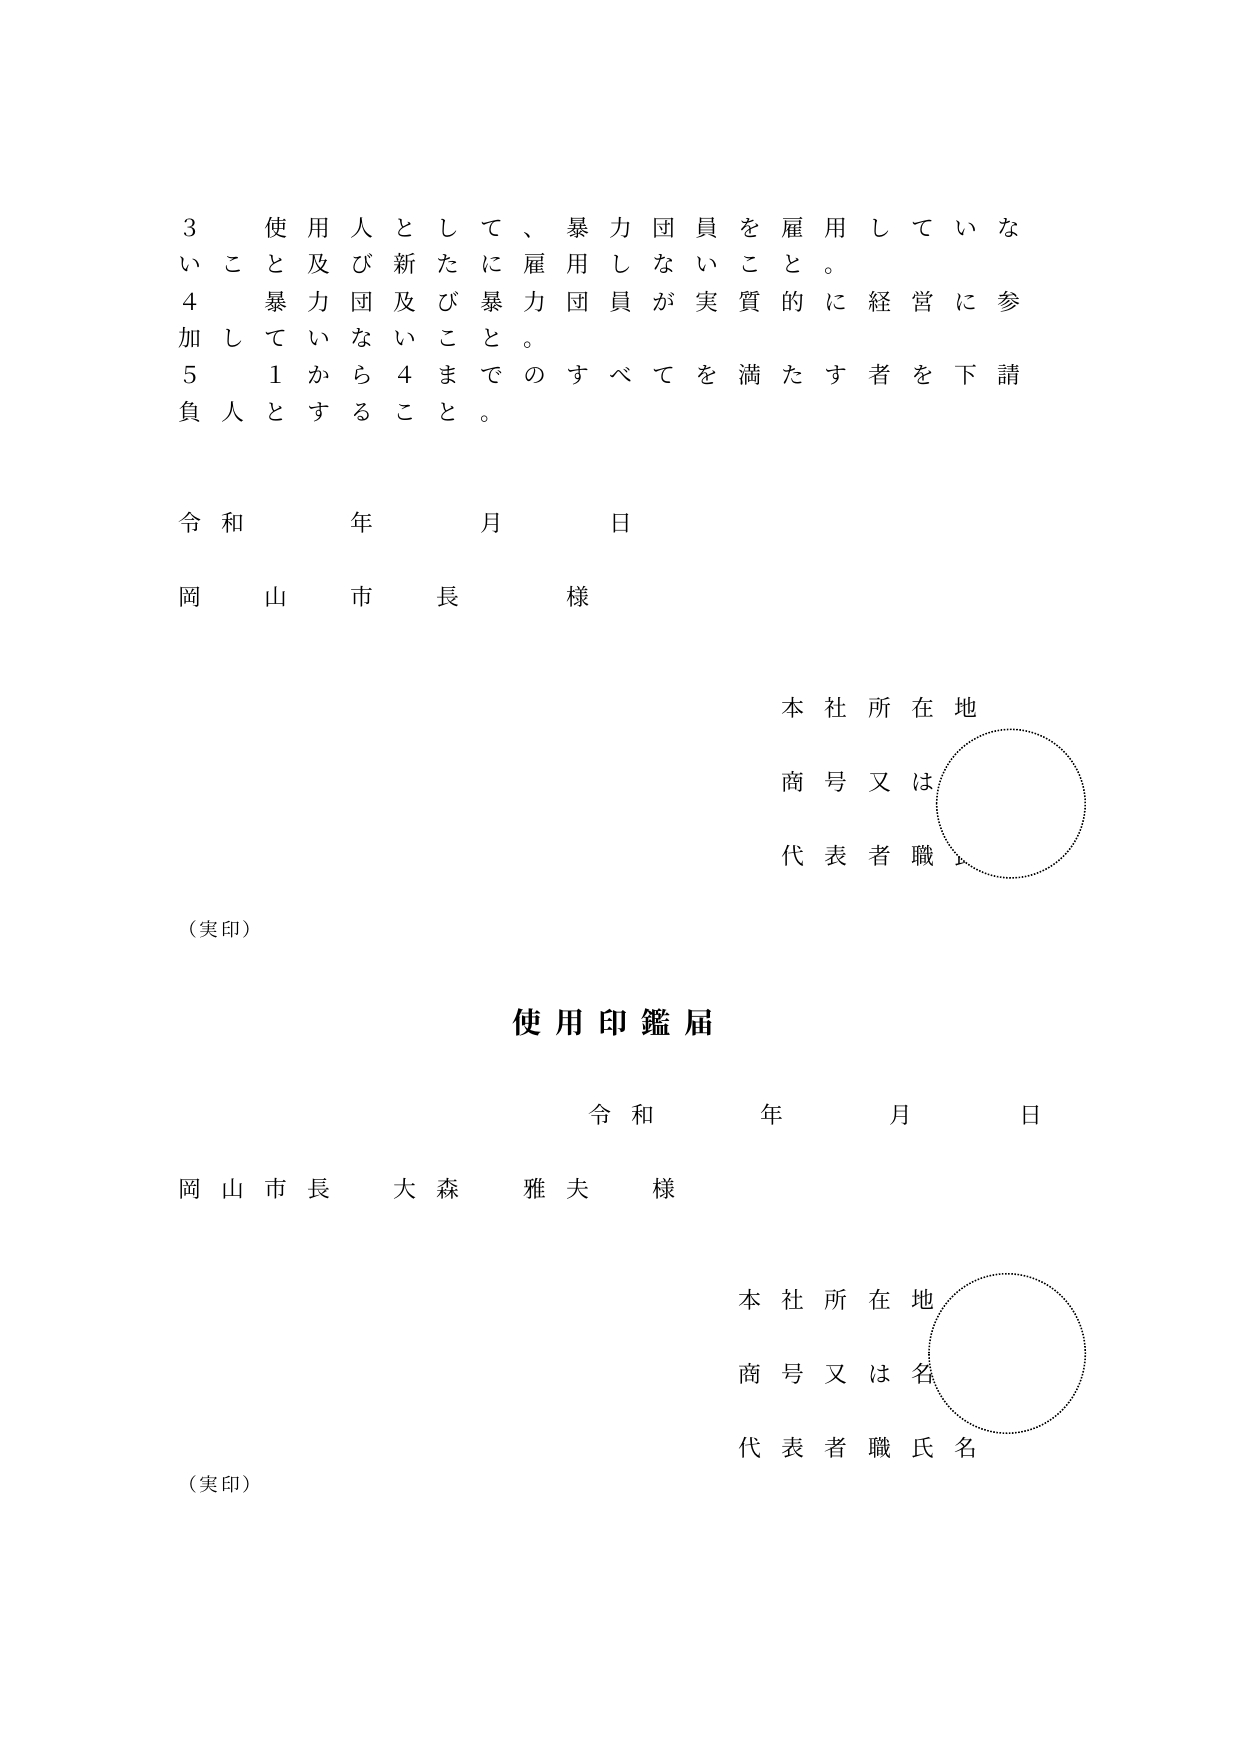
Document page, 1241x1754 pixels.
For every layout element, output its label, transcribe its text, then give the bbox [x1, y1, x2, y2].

text 使用印鑑届 [178, 984, 1062, 1058]
text 商号又は名称 [178, 1354, 937, 1391]
text 本社所在地 [178, 1280, 972, 1317]
text 令和 年 月 日 [178, 503, 1062, 540]
text 令和 年 月 日 [178, 1095, 1062, 1132]
text 岡山市長 大森 雅夫 様 [178, 1169, 1062, 1206]
text ４ 暴力団及び暴力団員が実質的に経営に参加していないこと。 [178, 282, 1062, 356]
text 代表者職氏名 （実印） [178, 1428, 1062, 1502]
text 岡 山 市 長 様 [178, 577, 1062, 614]
text （実印） [178, 873, 1062, 947]
text ３ 使用人として、暴力団員を雇用していないこと及び新たに雇用しないこと。 [178, 208, 1062, 282]
text 代表者職氏名 [178, 836, 980, 873]
text 本社所在地 [178, 688, 1062, 725]
text ５ １から４までのすべてを満たす者を下請負人とすること。 [178, 356, 1062, 429]
text 商号又は名称 [178, 762, 948, 799]
